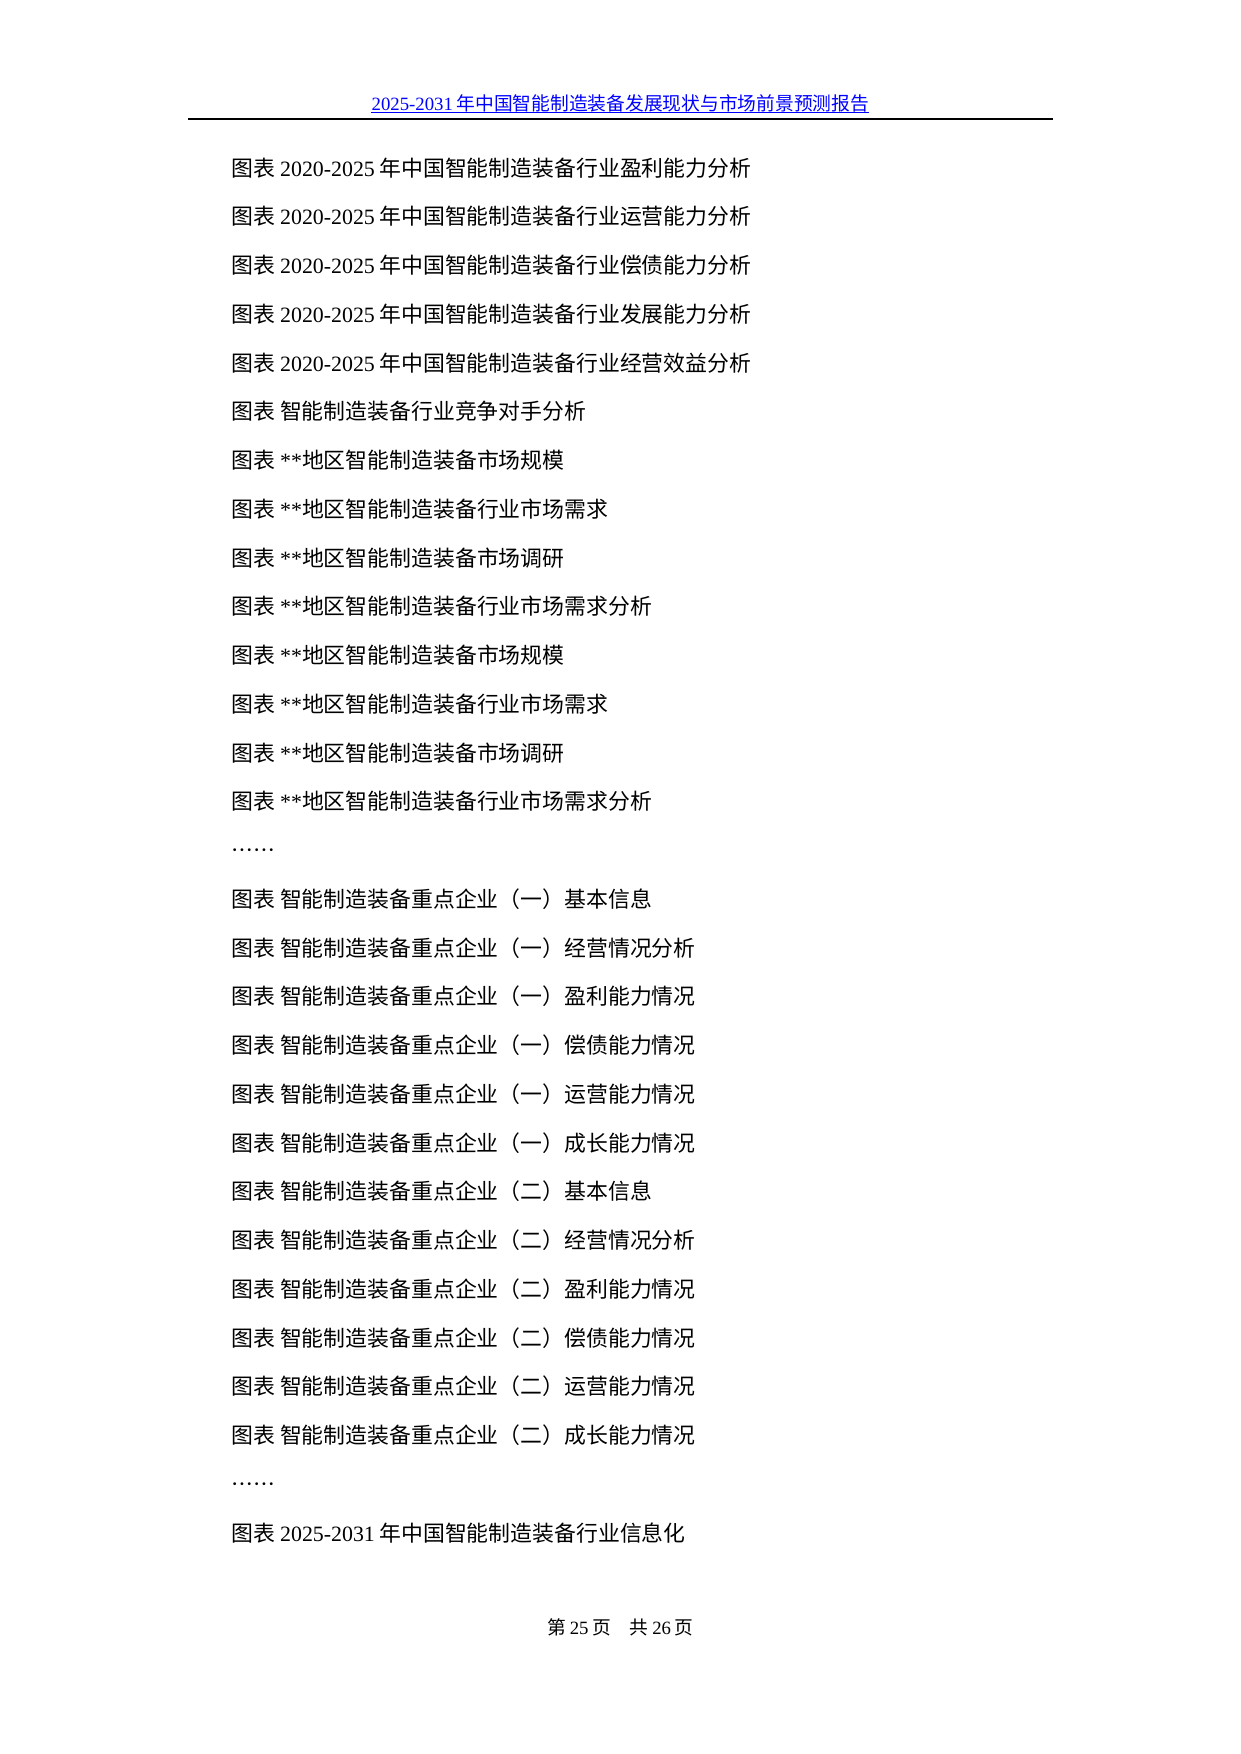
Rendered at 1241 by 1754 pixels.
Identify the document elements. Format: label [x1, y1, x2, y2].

text [187, 150, 1053, 1548]
